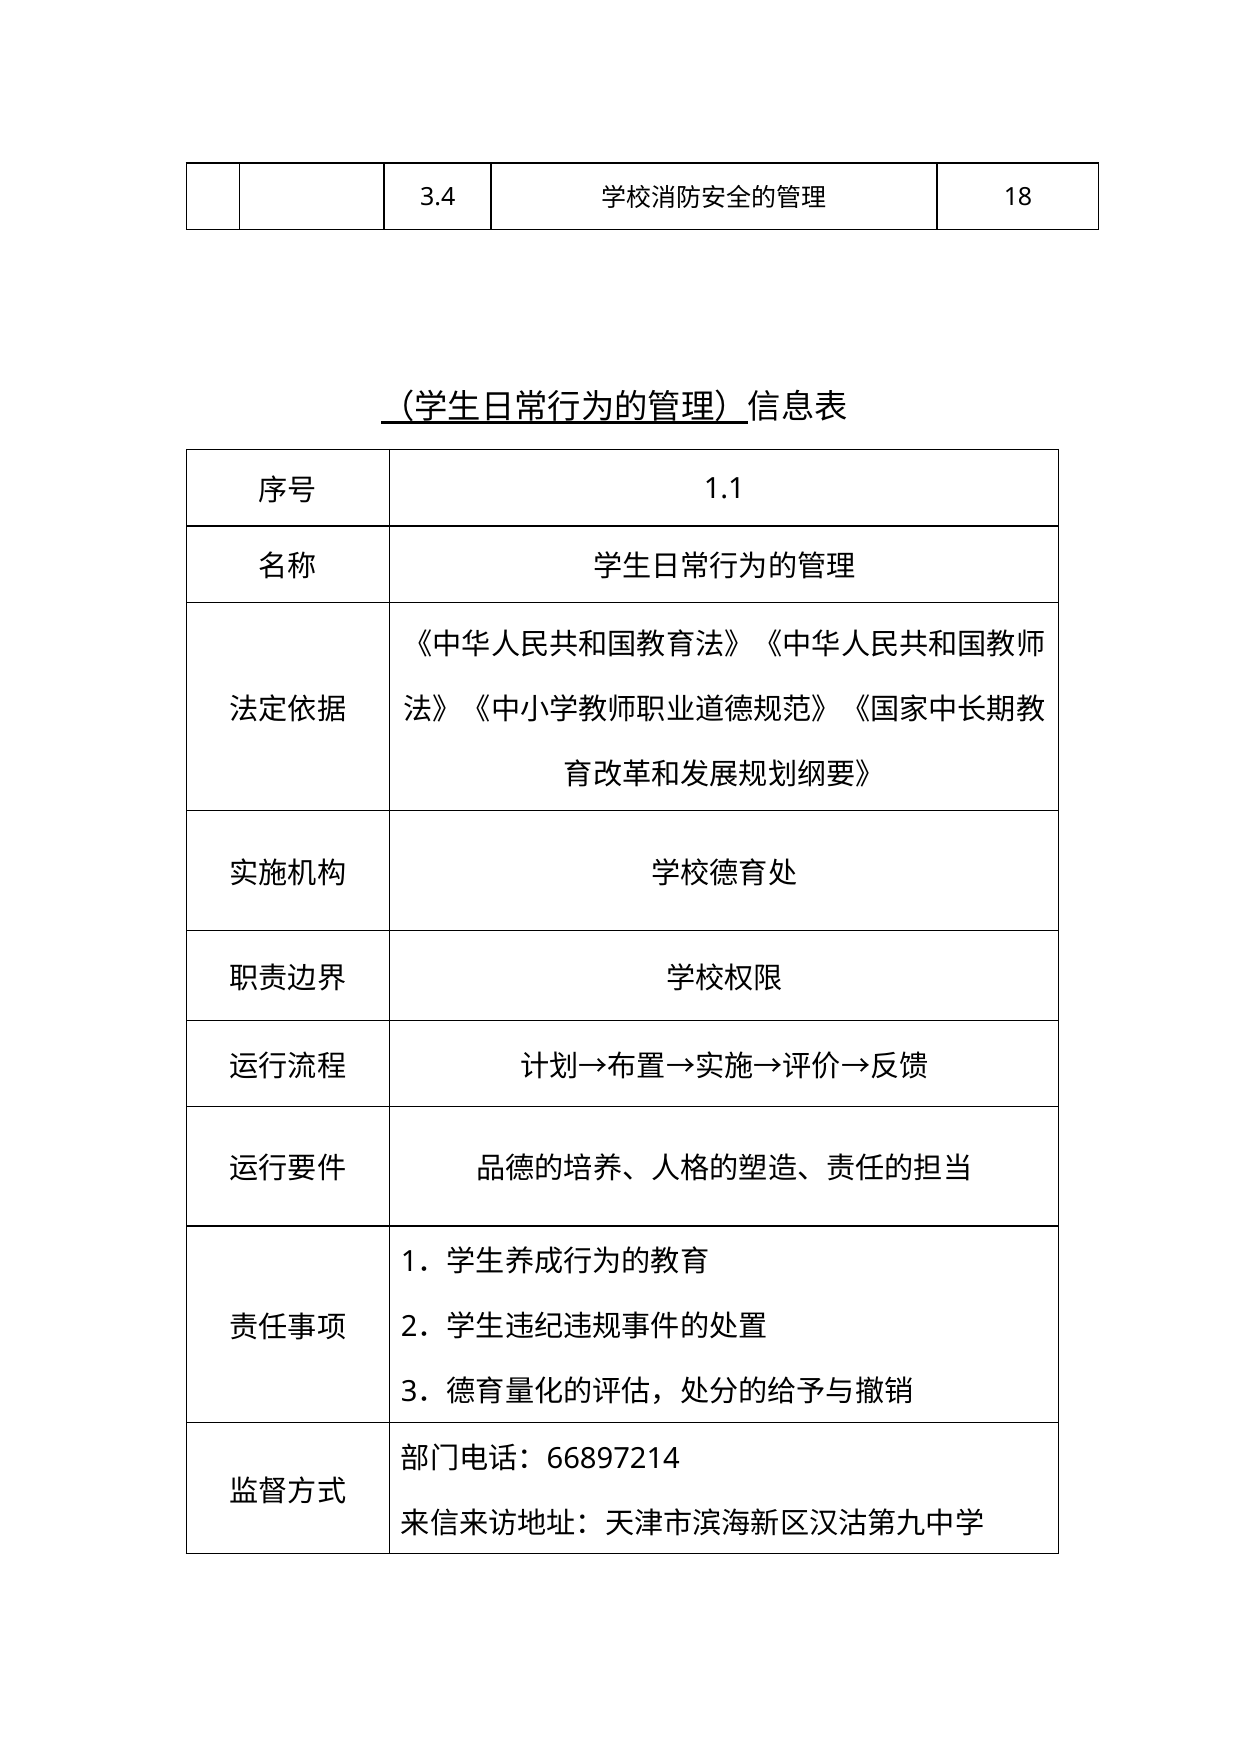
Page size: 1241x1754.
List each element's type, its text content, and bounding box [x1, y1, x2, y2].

table_cell 品德的培养、人格的塑造、责任的担当 [390, 1107, 1058, 1225]
table_cell 《中华人民共和国教育法》《中华人民共和国教师法》《中小学教师职业道德规范》《国家中长期教育改革和发展规划纲要》 [390, 603, 1058, 809]
table_cell 法定依据 [187, 603, 389, 809]
table_cell 运行流程 [187, 1021, 389, 1106]
table_cell 计划→布置→实施→评价→反馈 [390, 1021, 1058, 1106]
table_header （学生日常行为的管理）信息表 [186, 360, 1042, 449]
table_cell 学校权限 [390, 931, 1058, 1019]
table_cell 1．学生养成行为的教育 2．学生违纪违规事件的处置 3．德育量化的评估，处分的给予与撤销 [390, 1227, 1058, 1422]
table_cell 学生日常行为的管理 [390, 527, 1058, 602]
table_cell 部门电话：66897214 来信来访地址：天津市滨海新区汉沽第九中学 [390, 1423, 1058, 1553]
table_cell 名称 [187, 527, 389, 602]
table_cell 序号 [187, 450, 389, 525]
table_cell 1.1 [390, 450, 1058, 525]
table_cell 监督方式 [187, 1423, 389, 1553]
table_cell 3.4 [385, 164, 490, 228]
table_cell 学校消防安全的管理 [492, 164, 936, 228]
table_cell 责任事项 [187, 1227, 389, 1422]
table_cell 学校德育处 [390, 811, 1058, 929]
table_cell 职责边界 [187, 931, 389, 1019]
table_cell 18 [938, 164, 1098, 228]
table_cell 运行要件 [187, 1107, 389, 1225]
table_cell 实施机构 [187, 811, 389, 929]
